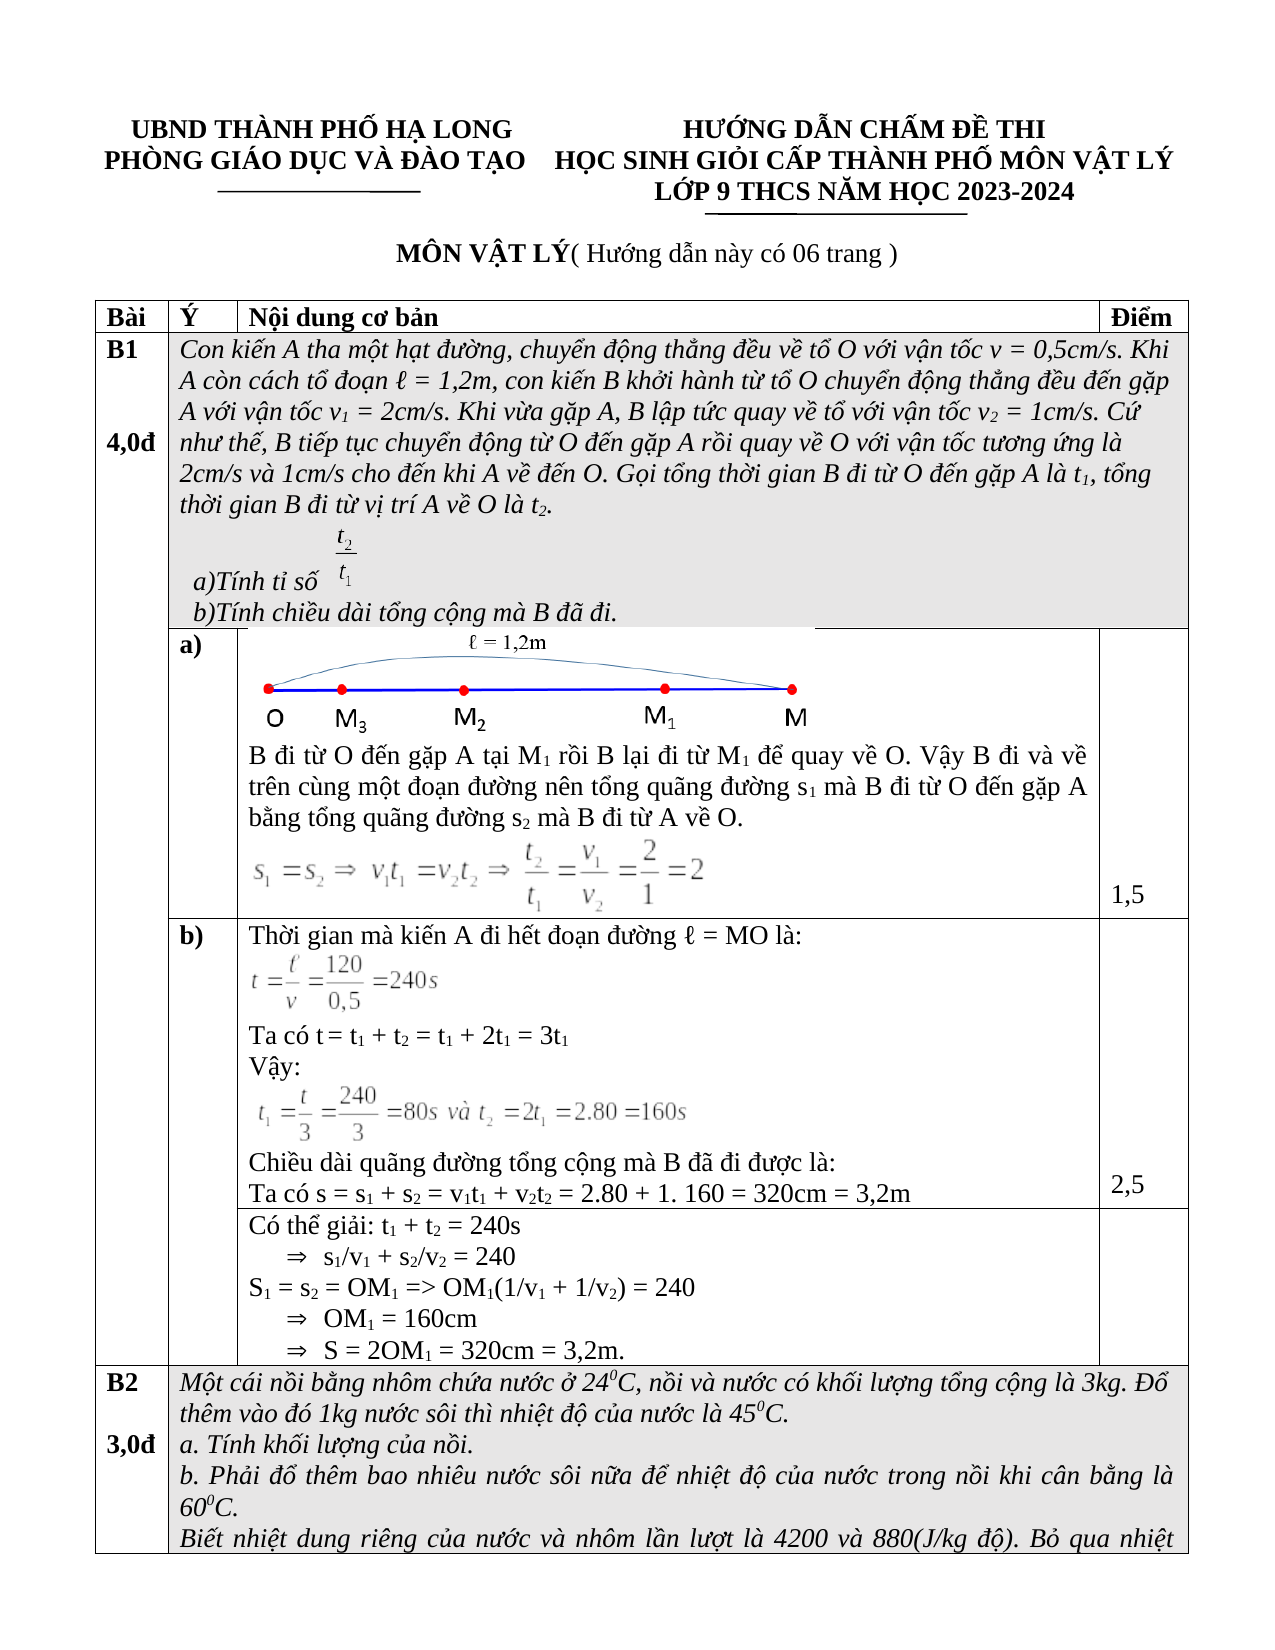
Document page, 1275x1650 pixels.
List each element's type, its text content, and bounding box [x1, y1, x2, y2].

table_cell Thời gian mà kiến A đi hết đoạn đường ℓ = MO là: Ta có t = t1 + t2 = t1 + 2t1 = 3t1 Vậy: Chiều dài quãng đường tổng cộng mà B đã đi được là: Ta có s = s1 + s2 = v1t1 + v2t2 = 2.80 + 1. 160 = 320cm = 3,2m [238, 919, 1099, 1208]
table_cell B đi từ O đến gặp A tại M1 rồi B lại đi từ M1 để quay về O. Vậy B đi và về trên cùng một đoạn đường nên tổng quãng đường s1 mà B đi từ O đến gặp A bằng tổng quãng đường s2 mà B đi từ A về O. [238, 629, 1099, 918]
table_cell B1 4,0đ [96, 333, 168, 1365]
table_cell Con kiến A tha một hạt đường, chuyển động thẳng đều về tổ O với vận tốc v = 0,5cm/s. Khi A còn cách tổ đoạn ℓ = 1,2m, con kiến B khởi hành từ tổ O chuyển động thẳng đều đến gặp A với vận tốc v1 = 2cm/s. Khi vừa gặp A, B lập tức quay về tổ với vận tốc v2 = 1cm/s. Cứ như thế, B tiếp tục chuyển động từ O đến gặp A rồi quay về O với vận tốc tương ứng là 2cm/s và 1cm/s cho đến khi A về đến O. Gọi tổng thời gian B đi từ O đến gặp A là t1, tổng thời gian B đi từ vị trí A về O là t2. a)Tính tỉ số b)Tính chiều dài tổng cộng mà B đã đi. [169, 333, 1188, 627]
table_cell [169, 1366, 1188, 1553]
table_header HƯỚNG DẪN CHẤM ĐỀ THI HỌC SINH GIỎI CẤP THÀNH PHỐ MÔN VẬT LÝ LỚP 9 THCS NĂM HỌC 2023-2024 [536, 113, 1192, 237]
text MÔN VẬT LÝ( Hướng dẫn này có 06 trang ) [67, 237, 1226, 268]
table_cell 1,5 [1100, 629, 1188, 918]
picture [248, 628, 815, 739]
table_cell b) [169, 919, 237, 1365]
table_header Bài [96, 301, 168, 332]
table_cell Có thể giải: t1 + t2 = 240s s1/v1 + s2/v2 = 240 S1 = s2 = OM1 => OM1(1/v1 + 1/v2) = 240 OM1 = 160cm S = 2OM1 = 320cm = 3,2m. [238, 1209, 1099, 1365]
table_cell a) [169, 629, 237, 918]
table_header UBND THÀNH PHỐ HẠ LONG PHÒNG GIÁO DỤC VÀ ĐÀO TẠO [49, 113, 536, 237]
table_cell B2 3,0đ [96, 1366, 168, 1553]
table_cell 2,5 [1100, 919, 1188, 1208]
table_header Ý [169, 301, 237, 332]
table_header Nội dung cơ bản [238, 301, 1099, 332]
table_header Điểm [1100, 301, 1188, 332]
table_cell [1100, 1209, 1188, 1365]
